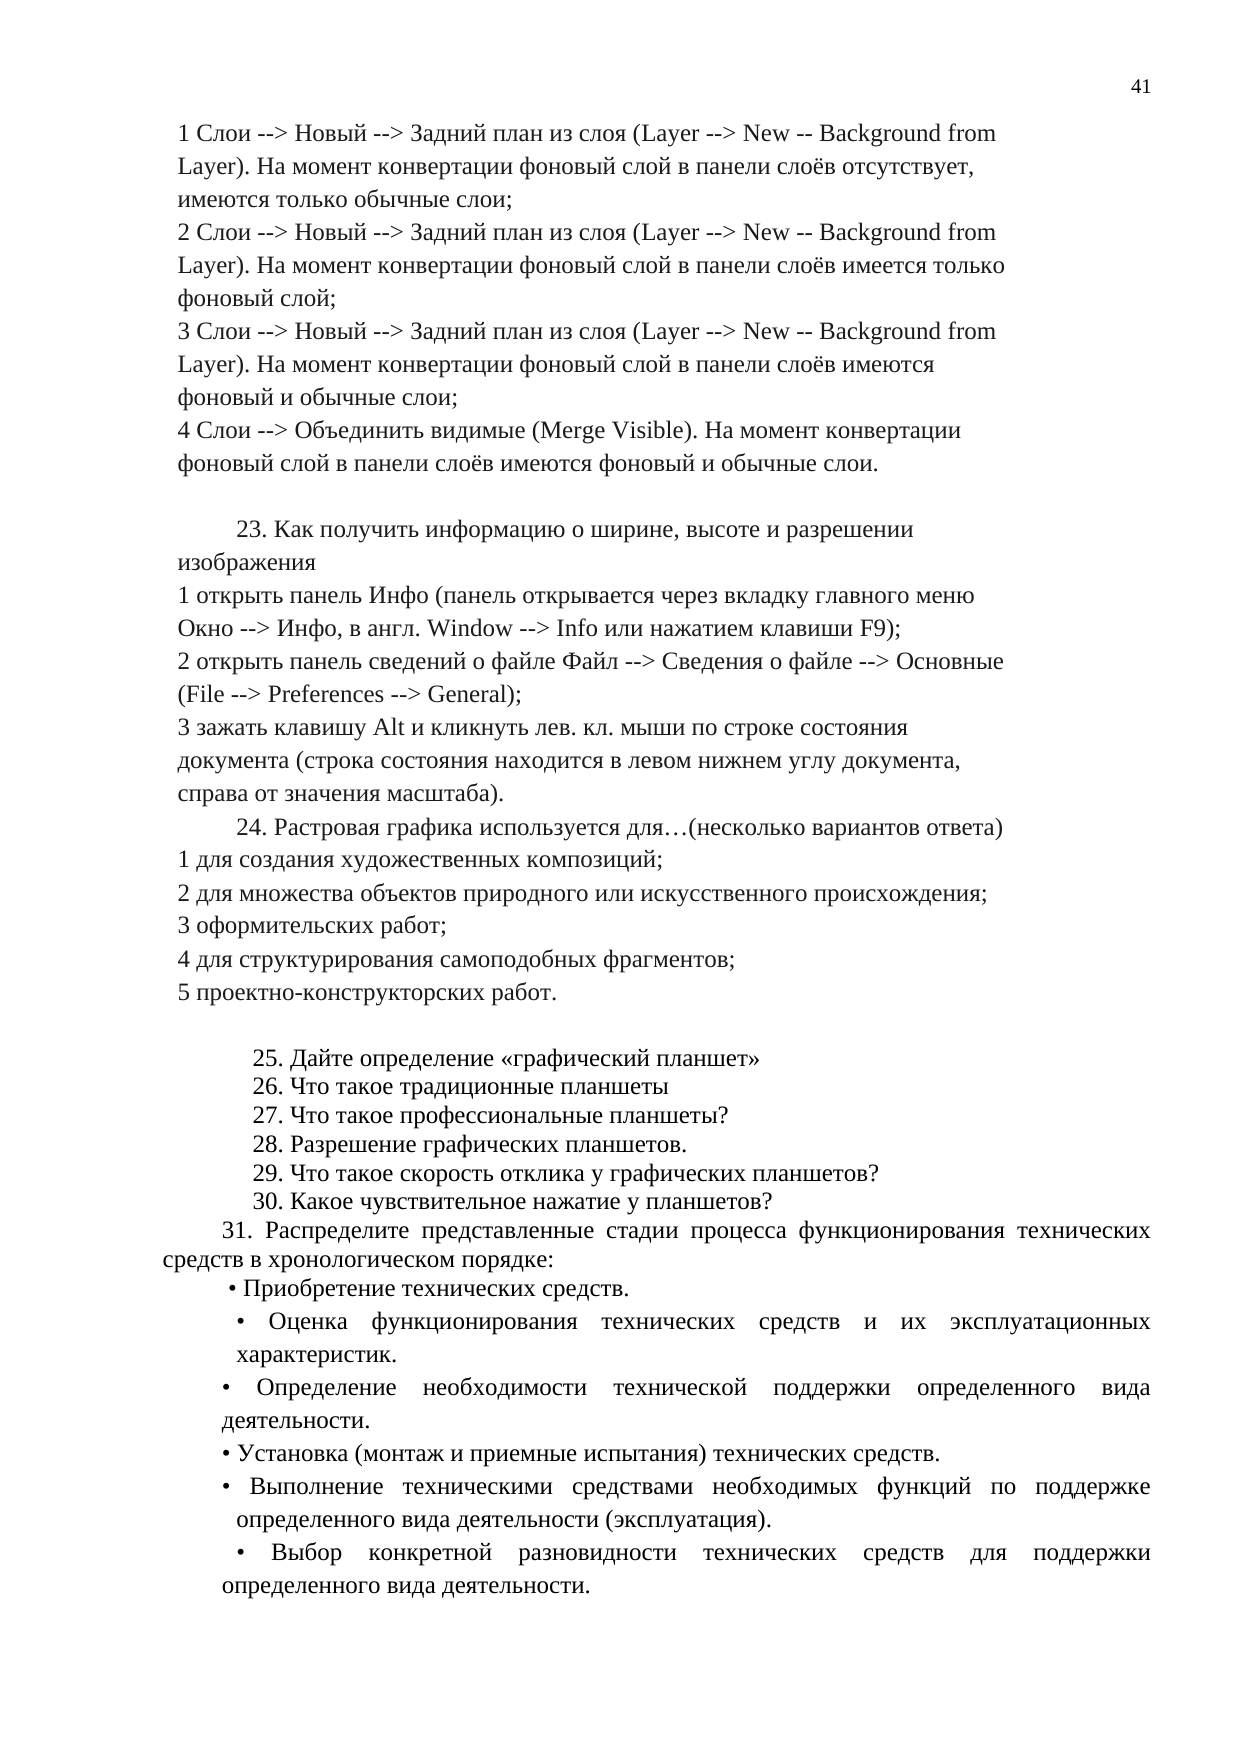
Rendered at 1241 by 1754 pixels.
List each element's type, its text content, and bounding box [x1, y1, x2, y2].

text 28. Разрешение графических планшетов. [252, 1129, 1152, 1158]
list • Оценка функционирования технических средств и их эксплуатационных характеристик. [236, 1306, 1152, 1367]
text 26. Что такое традиционные планшеты [252, 1071, 1152, 1100]
text изображения [177, 547, 1152, 576]
text 1 Слои --> Новый --> Задний план из слоя (Layer --> New -- Background from [177, 118, 1152, 147]
text 29. Что такое скорость отклика у графических планшетов? [252, 1158, 1152, 1186]
list • Приобретение технических средств. [222, 1273, 1152, 1301]
text фоновый слой; [177, 283, 1152, 312]
list • Установка (монтаж и приемные испытания) технических средств. [192, 1438, 1152, 1467]
text 24. Растровая графика используется для…(несколько вариантов ответа) [177, 812, 1152, 840]
list • Выполнение техническими средствами необходимых функций по поддержке определенного вида деятельности (эксплуатация). [222, 1471, 1152, 1533]
text Layer). На момент конвертации фоновый слой в панели слоёв отсутствует, [177, 151, 1152, 180]
list • Выбор конкретной разновидности технических средств для поддержки определенного вида деятельности. [222, 1537, 1152, 1599]
text справа от значения масштаба). [177, 778, 1152, 807]
text 25. Дайте определение «графический планшет» [252, 1043, 1152, 1071]
text (File --> Preferences --> General); [177, 679, 1152, 708]
text 4 для структурирования самоподобных фрагментов; [177, 944, 1152, 972]
text фоновый и обычные слои; [177, 382, 1152, 411]
text 2 Слои --> Новый --> Задний план из слоя (Layer --> New -- Background from [177, 217, 1152, 246]
list 31. Распределите представленные стадии процесса функционирования технических средств в хронологическом порядке: [162, 1215, 1152, 1273]
text 2 для множества объектов природного или искусственного происхождения; [177, 878, 1152, 906]
text 5 проектно-конструкторских работ. [177, 977, 1152, 1005]
text 27. Что такое профессиональные планшеты? [252, 1100, 1152, 1129]
text 4 Слои --> Объединить видимые (Merge Visible). На момент конвертации [177, 415, 1152, 444]
text фоновый слой в панели слоёв имеются фоновый и обычные слои. [177, 448, 1152, 477]
text Layer). На момент конвертации фоновый слой в панели слоёв имеются [177, 349, 1152, 378]
text 1 для создания художественных композиций; [177, 844, 1152, 873]
text 1 открыть панель Инфо (панель открывается через вкладку главного меню [177, 580, 1152, 609]
list • Определение необходимости технической поддержки определенного вида деятельности. [222, 1372, 1152, 1433]
text 3 Слои --> Новый --> Задний план из слоя (Layer --> New -- Background from [177, 316, 1152, 345]
text 3 оформительских работ; [177, 911, 1152, 939]
text имеются только обычные слои; [177, 184, 1152, 213]
text Layer). На момент конвертации фоновый слой в панели слоёв имеется только [177, 250, 1152, 279]
text Окно --> Инфо, в англ. Window --> Info или нажатием клавиши F9); [177, 613, 1152, 642]
text 23. Как получить информацию о ширине, высоте и разрешении [177, 514, 1152, 543]
text 30. Какое чувствительное нажатие у планшетов? [252, 1186, 1152, 1215]
text 2 открыть панель сведений о файле Файл --> Сведения о файле --> Основные [177, 646, 1152, 675]
text документа (строка состояния находится в левом нижнем углу документа, [177, 746, 1152, 774]
text 3 зажать клавишу Alt и кликнуть лев. кл. мыши по строке состояния [177, 712, 1152, 741]
